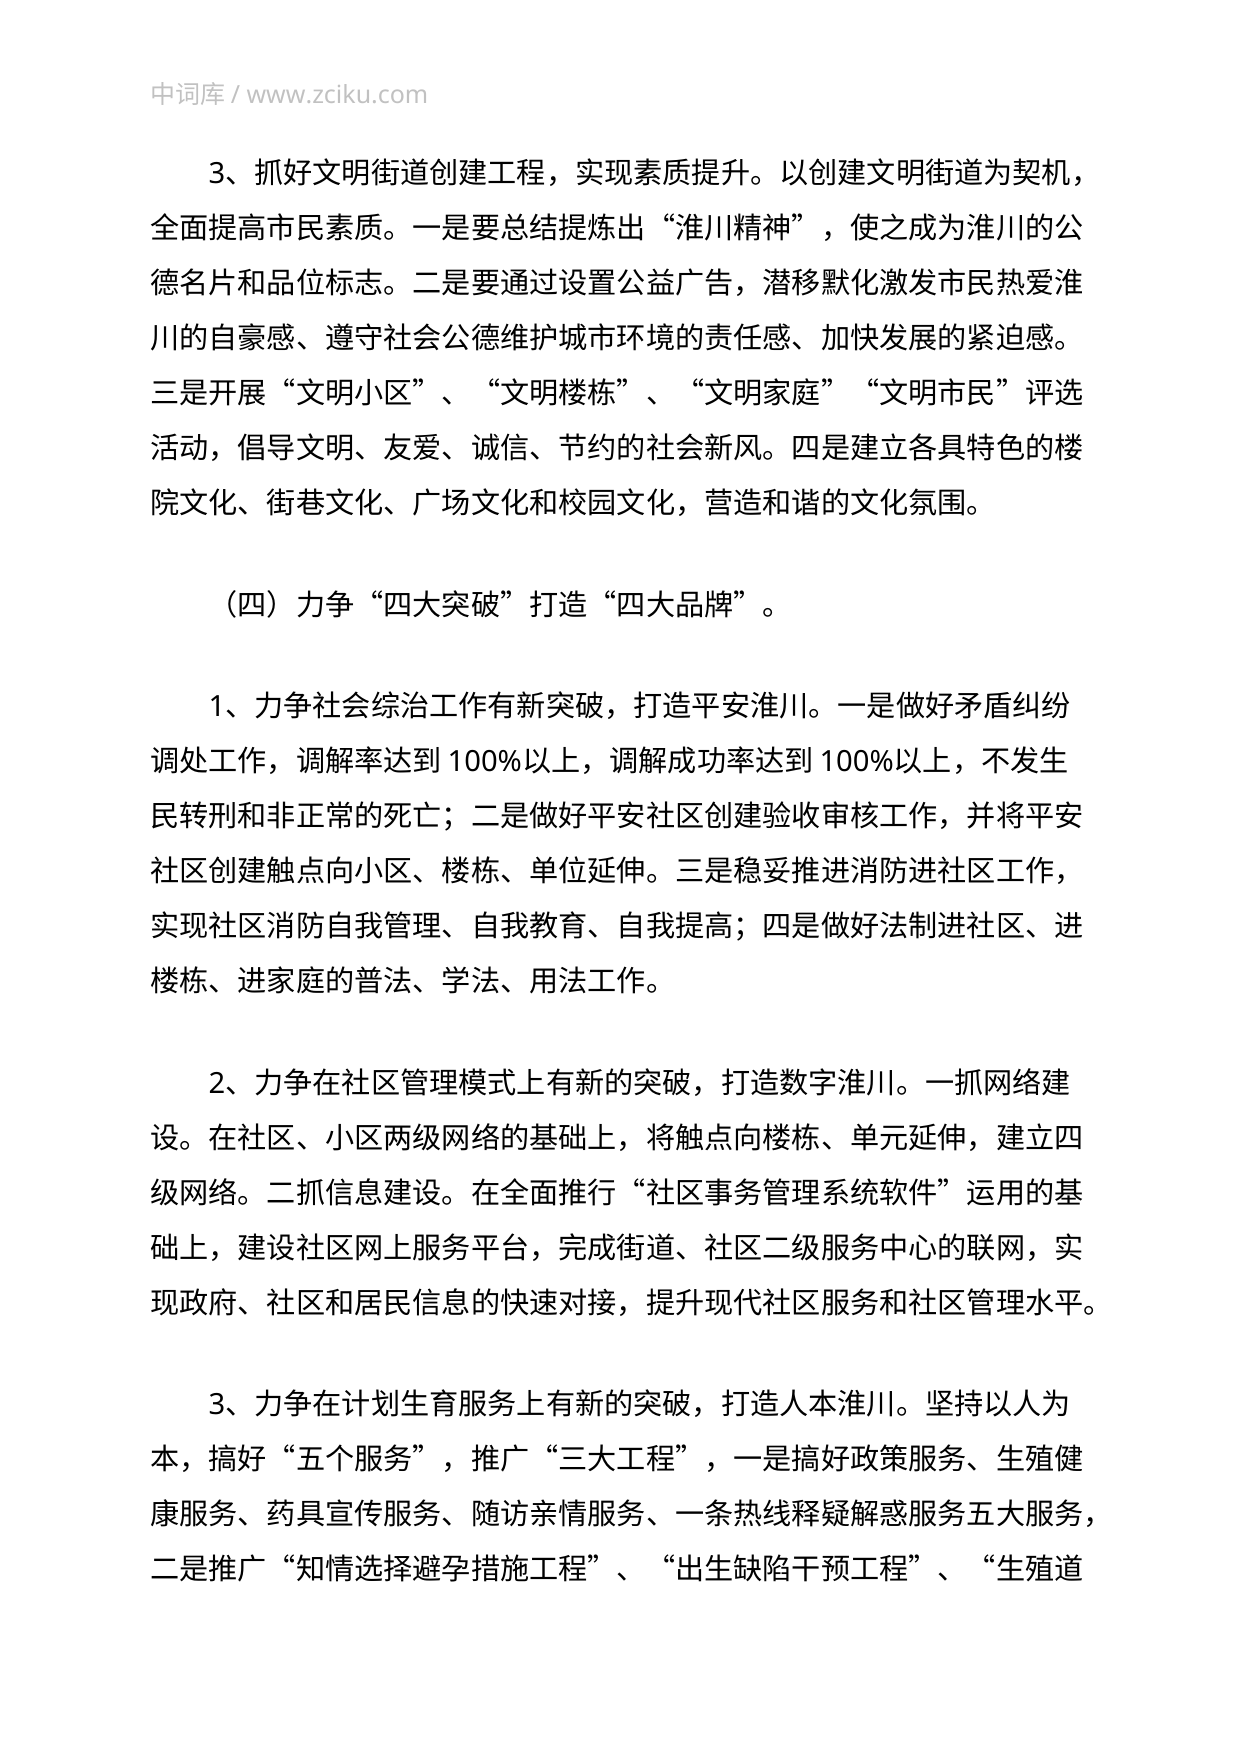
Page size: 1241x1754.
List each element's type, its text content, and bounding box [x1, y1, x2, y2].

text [150, 1381, 1090, 1588]
text 2、力争在社区管理模式上有新的突破，打造数字淮川。一抓网络建设。在社区、小区两级网络的基础上，将触点向楼栋、单元延伸，建立四级网络。二抓信息建设。在全面推行“社区事务管理系统软件”运用的基础上，建设社区网上服务平台，完成街道、社区二级服务中心的联网，实现政府、社区和居民信息的快速对接，提升现代社区服务和社区管理水平。 [150, 1059, 1090, 1321]
text 1、力争社会综治工作有新突破，打造平安淮川。一是做好矛盾纠纷调处工作，调解率达到100%以上，调解成功率达到100%以上，不发生民转刑和非正常的死亡；二是做好平安社区创建验收审核工作，并将平安社区创建触点向小区、楼栋、单位延伸。三是稳妥推进消防进社区工作，实现社区消防自我管理、自我教育、自我提高；四是做好法制进社区、进楼栋、进家庭的普法、学法、用法工作。 [150, 683, 1090, 1000]
text 3、抓好文明街道创建工程，实现素质提升。以创建文明街道为契机，全面提高市民素质。一是要总结提炼出“淮川精神”，使之成为淮川的公德名片和品位标志。二是要通过设置公益广告，潜移默化激发市民热爱淮川的自豪感、遵守社会公德维护城市环境的责任感、加快发展的紧迫感。三是开展“文明小区”、“文明楼栋”、“文明家庭”“文明市民”评选活动，倡导文明、友爱、诚信、节约的社会新风。四是建立各具特色的楼院文化、街巷文化、广场文化和校园文化，营造和谐的文化氛围。 [150, 150, 1090, 522]
text （四）力争“四大突破”打造“四大品牌”。 [150, 581, 1090, 623]
